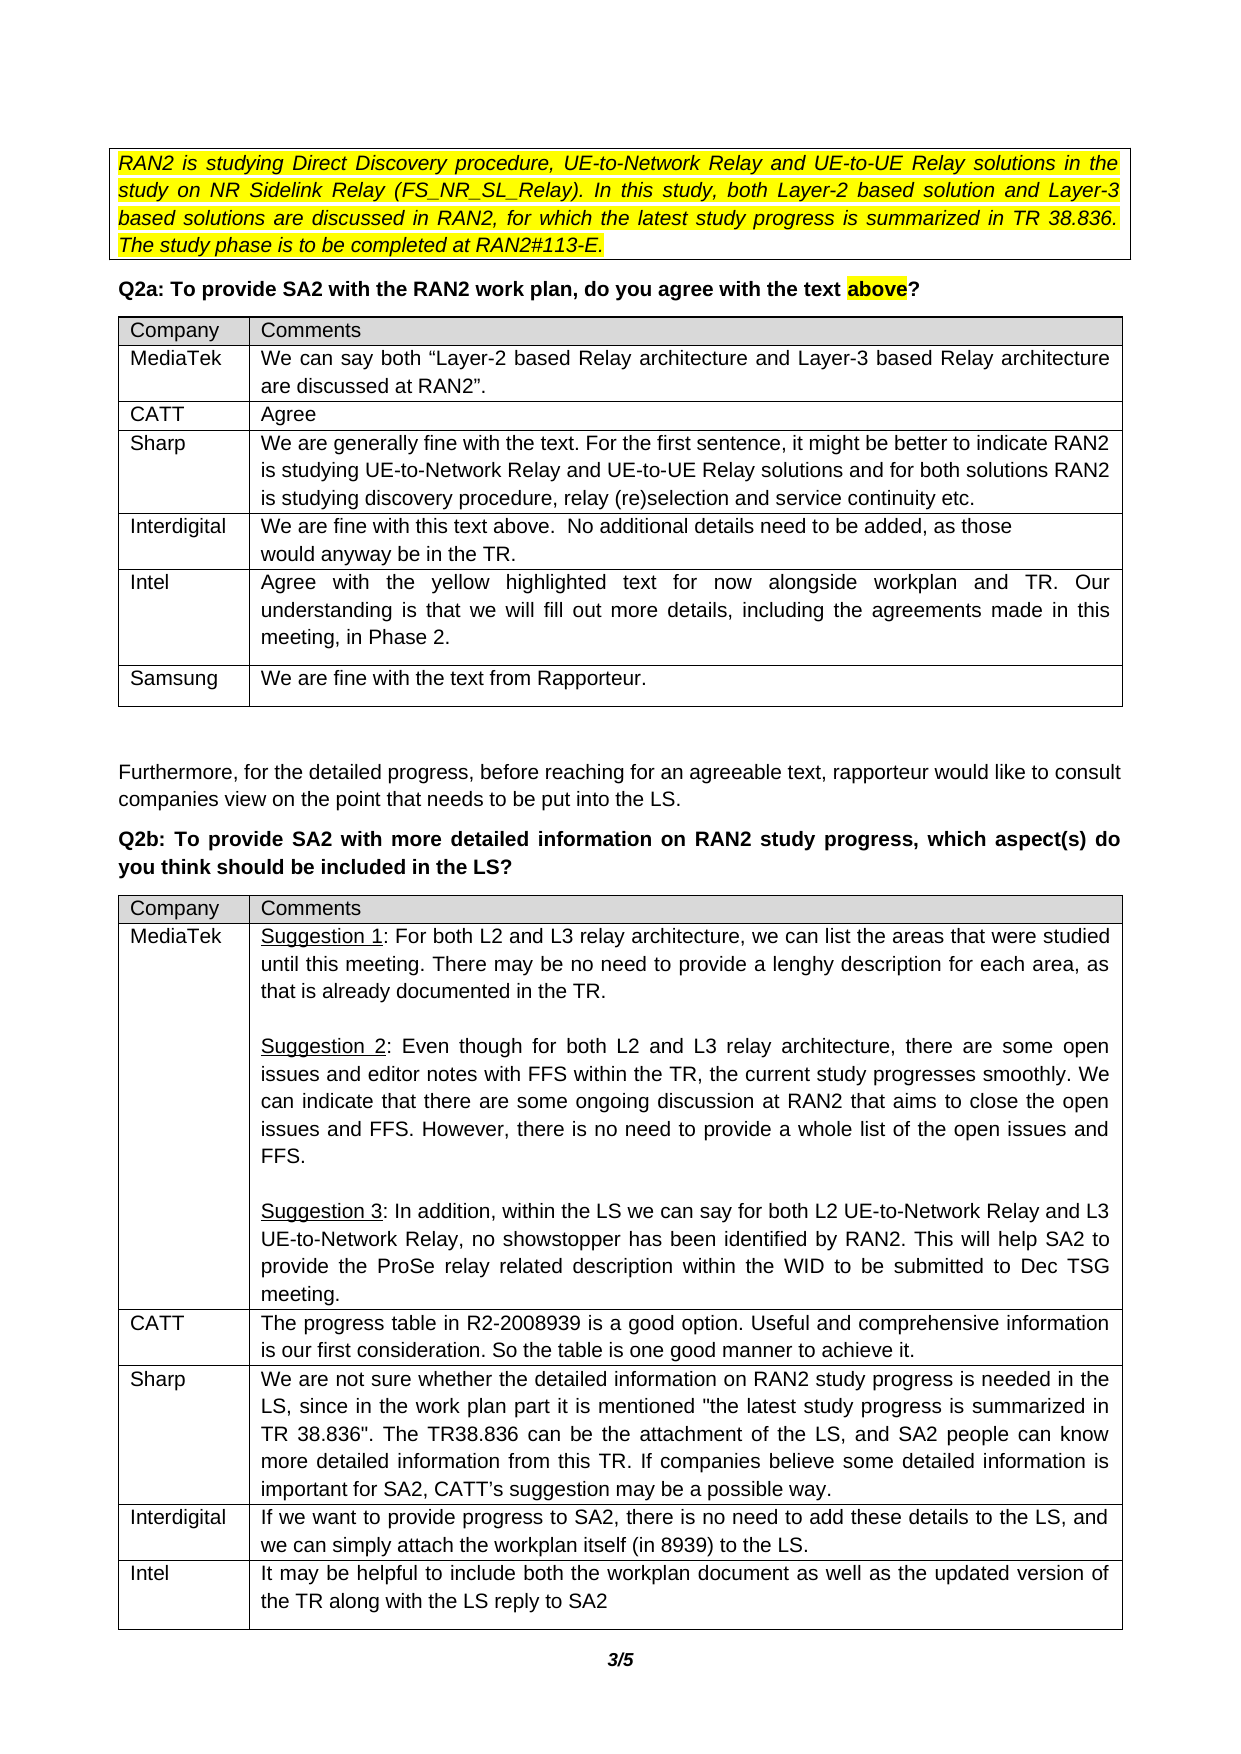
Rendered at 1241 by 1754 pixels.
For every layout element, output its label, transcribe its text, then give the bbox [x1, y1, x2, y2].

table_cell We are fine with the text from Rapporteur. [250, 666, 1122, 706]
text Q2a: To provide SA2 with the RAN2 work plan, do you agree with the text above? [118, 276, 847, 300]
table_cell We are fine with this text above. No additional details need to be added, as those would anyway be in the TR. [250, 514, 1122, 569]
text RAN2 is studying Direct Discovery procedure, UE-to-Network Relay and UE-to-UE Relay solutions in the study on NR Sidelink Relay (FS_NR_SL_Relay). In this study, both Layer-2 based solution and Layer-3 based solutions are discussed in RAN2, for which the latest study progress is summarized in TR 38.836. The study phase is to be completed at RAN2#113-E. [110, 149, 1130, 259]
table_cell MediaTek [119, 924, 249, 1309]
table_cell Suggestion 1: For both L2 and L3 relay architecture, we can list the areas that were studied until this meeting. There may be no need to provide a lenghy description for each area, as that is already documented in the TR. Suggestion 2: Even though for both L2 and L3 relay architecture, there are some open issues and editor notes with FFS within the TR, the current study progresses smoothly. We can indicate that there are some ongoing discussion at RAN2 that aims to close the open issues and FFS. However, there is no need to provide a whole list of the open issues and FFS. Suggestion 3: In addition, within the LS we can say for both L2 UE-to-Network Relay and L3 UE-to-Network Relay, no showstopper has been identified by RAN2. This will help SA2 to provide the ProSe relay related description within the WID to be submitted to Dec TSG meeting. [250, 924, 1122, 1309]
table_cell Sharp [119, 431, 249, 513]
text Q2b: To provide SA2 with more detailed information on RAN2 study progress, which aspect(s) do you think should be included in the LS? [118, 827, 1122, 879]
table_cell We are not sure whether the detailed information on RAN2 study progress is needed in the LS, since in the work plan part it is mentioned "the latest study progress is summarized in TR 38.836". The TR38.836 can be the attachment of the LS, and SA2 people can know more detailed information from this TR. If companies believe some detailed information is important for SA2, CATT’s suggestion may be a possible way. [250, 1366, 1122, 1504]
table_cell We can say both “Layer-2 based Relay architecture and Layer-3 based Relay architecture are discussed at RAN2”. [250, 346, 1122, 401]
table_header Comments [250, 318, 1122, 345]
table_header Company [119, 896, 249, 923]
table_cell Interdigital [119, 514, 249, 569]
table_header Comments [250, 896, 1122, 923]
table_cell If we want to provide progress to SA2, there is no need to add these details to the LS, and we can simply attach the workplan itself (in 8939) to the LS. [250, 1505, 1122, 1560]
table_cell Intel [119, 570, 249, 665]
table_cell The progress table in R2-2008939 is a good option. Useful and comprehensive information is our first consideration. So the table is one good manner to achieve it. [250, 1310, 1122, 1365]
text Furthermore, for the detailed progress, before reaching for an agreeable text, rapporteur would like to consult companies view on the point that needs to be put into the LS. [118, 760, 1122, 811]
table_cell We are generally fine with the text. For the first sentence, it might be better to indicate RAN2 is studying UE-to-Network Relay and UE-to-UE Relay solutions and for both solutions RAN2 is studying discovery procedure, relay (re)selection and service continuity etc. [250, 431, 1122, 513]
table_cell Intel [119, 1561, 249, 1628]
table_header Company [119, 318, 249, 345]
table_cell CATT [119, 1310, 249, 1365]
table_cell Agree [250, 402, 1122, 429]
table_cell CATT [119, 402, 249, 429]
text Q2a: To provide SA2 with the RAN2 work plan, do you agree with the text above? [907, 276, 1122, 300]
table_cell Samsung [119, 666, 249, 706]
table_cell Interdigital [119, 1505, 249, 1560]
table_cell Agree with the yellow highlighted text for now alongside workplan and TR. Our understanding is that we will fill out more details, including the agreements made in this meeting, in Phase 2. [250, 570, 1122, 665]
table_cell Sharp [119, 1366, 249, 1504]
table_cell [250, 1561, 1122, 1628]
table_cell MediaTek [119, 346, 249, 401]
